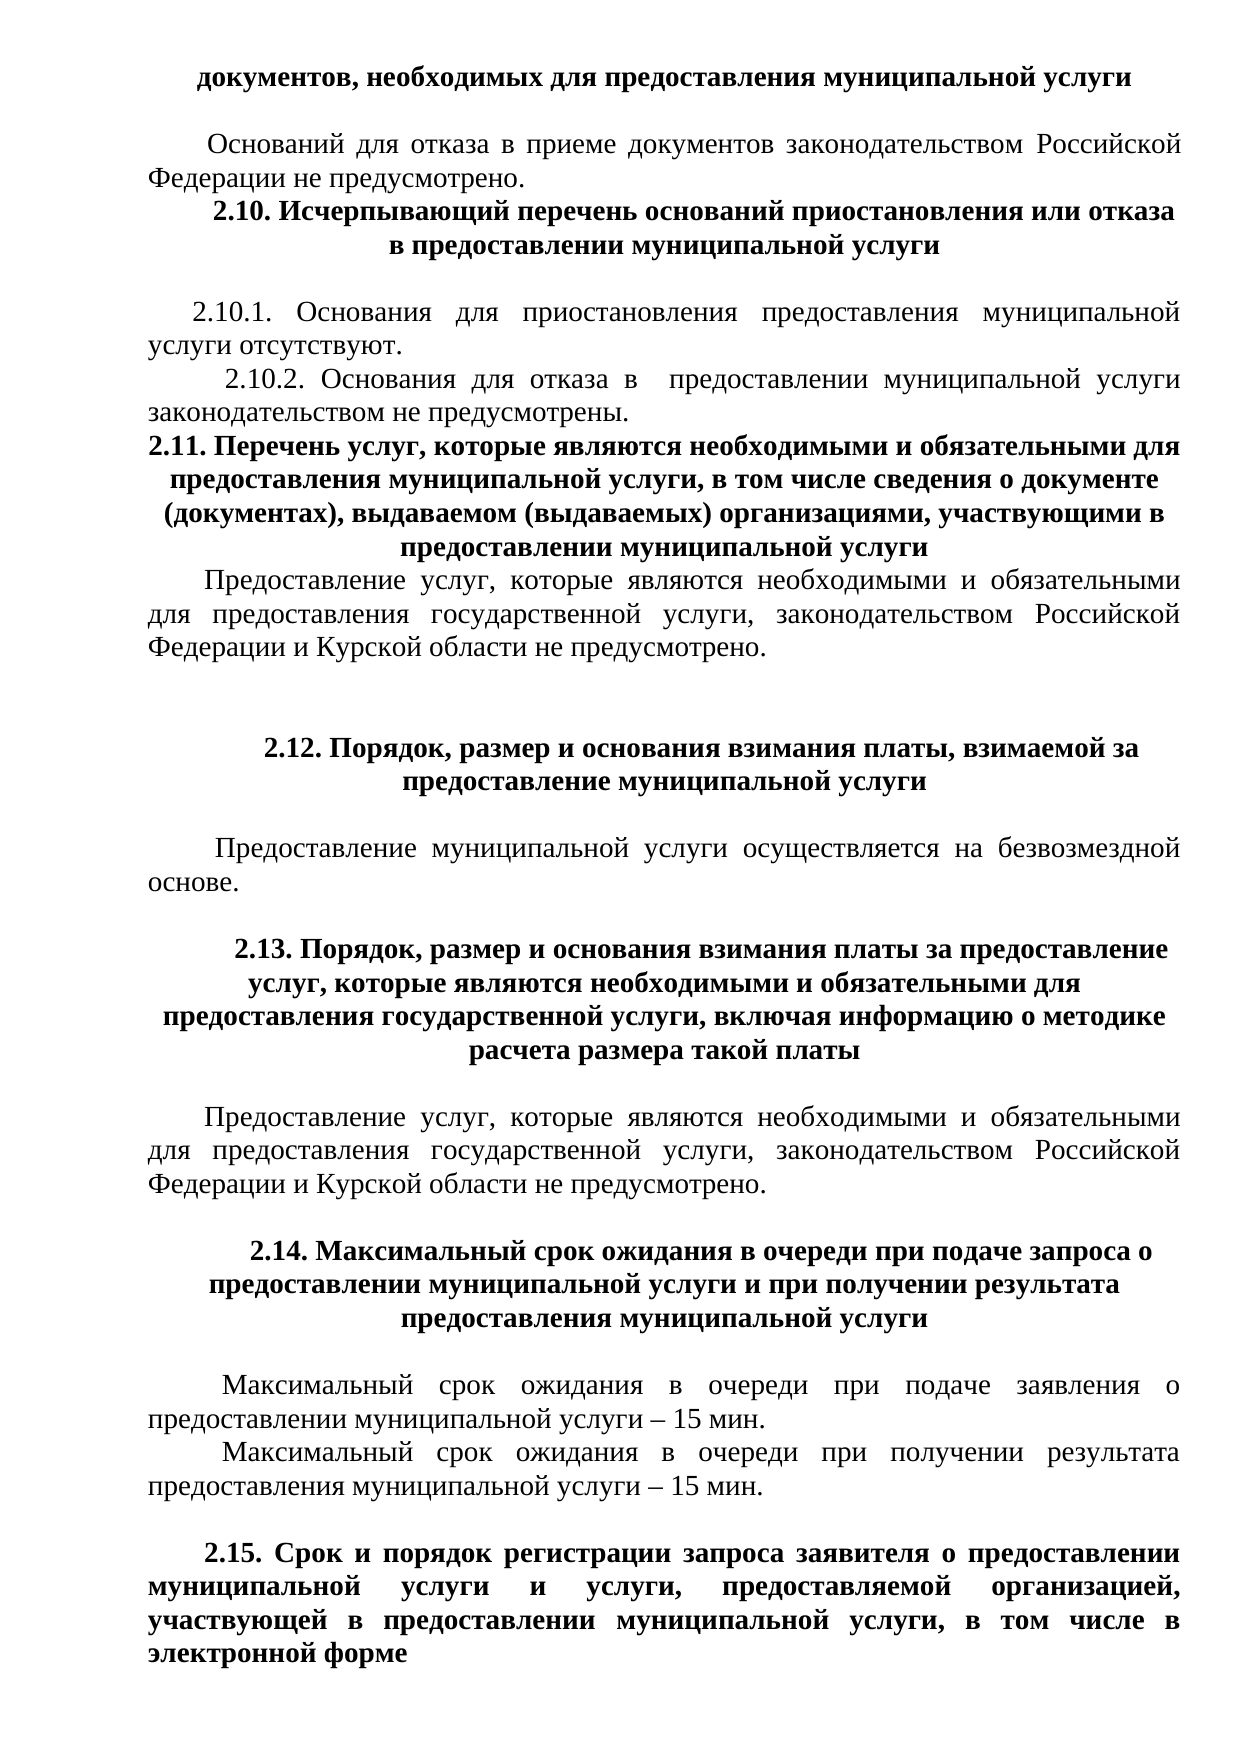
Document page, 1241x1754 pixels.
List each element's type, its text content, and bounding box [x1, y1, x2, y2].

text 2.10.2. Основания для отказа в предоставлении муниципальной услуги законодательством не предусмотрены. [148, 361, 1181, 428]
text Предоставление услуг, которые являются необходимыми и обязательными для предоставления государственной услуги, законодательством Российской Федерации и Курской области не предусмотрено. [148, 562, 1181, 663]
text Предоставление услуг, которые являются необходимыми и обязательными для предоставления государственной услуги, законодательством Российской Федерации и Курской области не предусмотрено. [148, 1099, 1181, 1199]
text 2.14. Максимальный срок ожидания в очереди при подаче запроса о предоставлении муниципальной услуги и при получении результата предоставления муниципальной услуги [148, 1233, 1181, 1334]
text 2.15. Срок и порядок регистрации запроса заявителя о предоставлении муниципальной услуги и услуги, предоставляемой организацией, участвующей в предоставлении муниципальной услуги, в том числе в электронной форме [148, 1535, 1181, 1669]
text 2.10.1. Основания для приостановления предоставления муниципальной услуги отсутствуют. [148, 294, 1181, 361]
text 2.11. Перечень услуг, которые являются необходимыми и обязательными для предоставления муниципальной услуги, в том числе сведения о документе (документах), выдаваемом (выдаваемых) организациями, участвующими в предоставлении муниципальной услуги [148, 428, 1181, 562]
text Оснований для отказа в приеме документов законодательством Российской Федерации не предусмотрено. [148, 126, 1181, 193]
text 2.13. Порядок, размер и основания взимания платы за предоставление услуг, которые являются необходимыми и обязательными для предоставления государственной услуги, включая информацию о методике расчета размера такой платы [148, 931, 1181, 1065]
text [148, 59, 1181, 93]
text Максимальный срок ожидания в очереди при получении результата предоставления муниципальной услуги – 15 мин. [148, 1434, 1181, 1501]
text 2.12. Порядок, размер и основания взимания платы, взимаемой за предоставление муниципальной услуги [148, 730, 1181, 797]
text 2.10. Исчерпывающий перечень оснований приостановления или отказа в предоставлении муниципальной услуги [148, 193, 1181, 260]
text Предоставление муниципальной услуги осуществляется на безвозмездной основе. [148, 831, 1181, 898]
text Максимальный срок ожидания в очереди при подаче заявления о предоставлении муниципальной услуги – 15 мин. [148, 1367, 1181, 1434]
